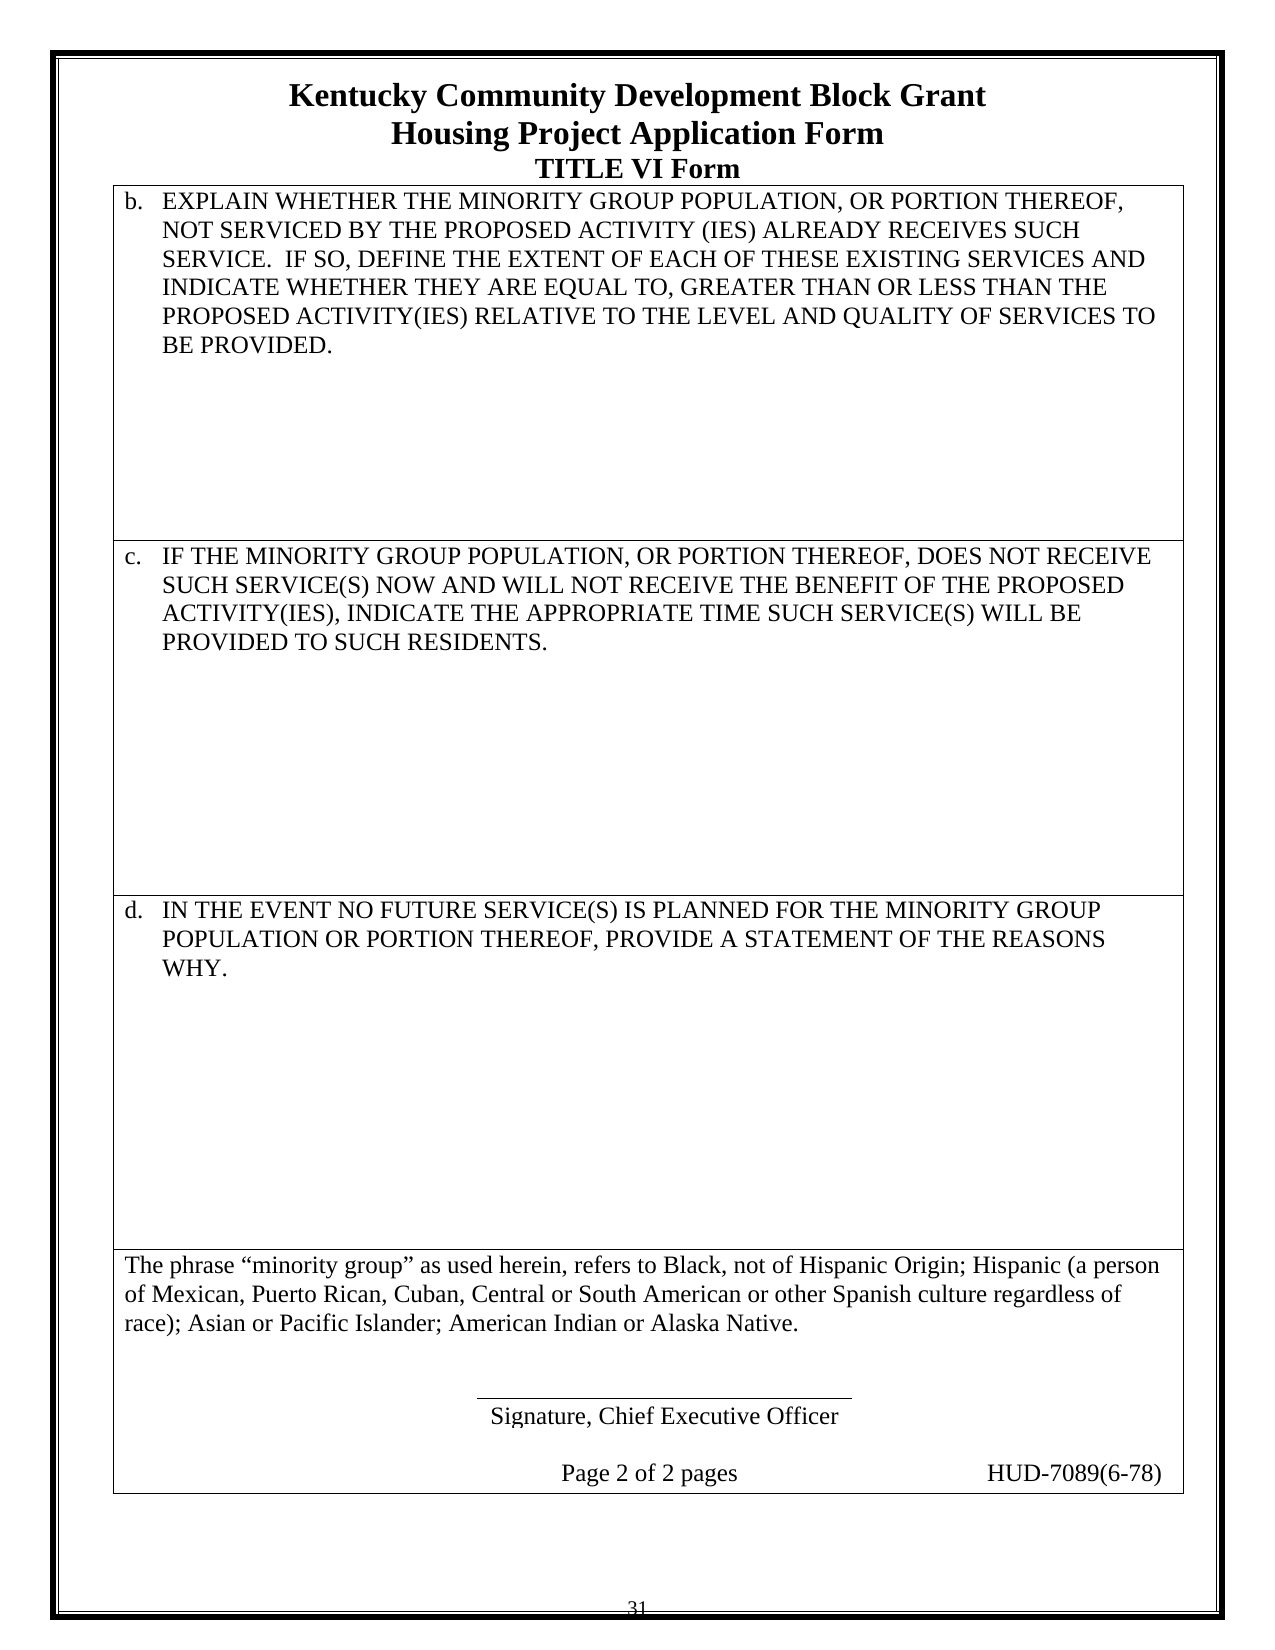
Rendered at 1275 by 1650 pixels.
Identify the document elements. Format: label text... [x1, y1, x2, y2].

table_header EXPLAIN WHETHER THE MINORITY GROUP POPULATION, OR PORTION THEREOF, NOT SERVICED BY THE PROPOSED ACTIVITY (IES) ALREADY RECEIVES SUCH SERVICE. IF SO, DEFINE THE EXTENT OF EACH OF THESE EXISTING SERVICES AND INDICATE WHETHER THEY ARE EQUAL TO, GREATER THAN OR LESS THAN THE PROPOSED ACTIVITY(IES) RELATIVE TO THE LEVEL AND QUALITY OF SERVICES TO BE PROVIDED. [114, 186, 1183, 540]
table_cell IF THE MINORITY GROUP POPULATION, OR PORTION THEREOF, DOES NOT RECEIVE SUCH SERVICE(S) NOW AND WILL NOT RECEIVE THE BENEFIT OF THE PROPOSED ACTIVITY(IES), INDICATE THE APPROPRIATE TIME SUCH SERVICE(S) WILL BE PROVIDED TO SUCH RESIDENTS. [114, 541, 1183, 894]
table_cell The phrase “minority group” as used herein, refers to Black, not of Hispanic Origin; Hispanic (a person of Mexican, Puerto Rican, Cuban, Central or South American or other Spanish culture regardless of race); Asian or Pacific Islander; American Indian or Alaska Native. [114, 1250, 1183, 1493]
table_cell IN THE EVENT NO FUTURE SERVICE(S) IS PLANNED FOR THE MINORITY GROUP POPULATION OR PORTION THEREOF, PROVIDE A STATEMENT OF THE REASONS WHY. [114, 896, 1183, 1249]
